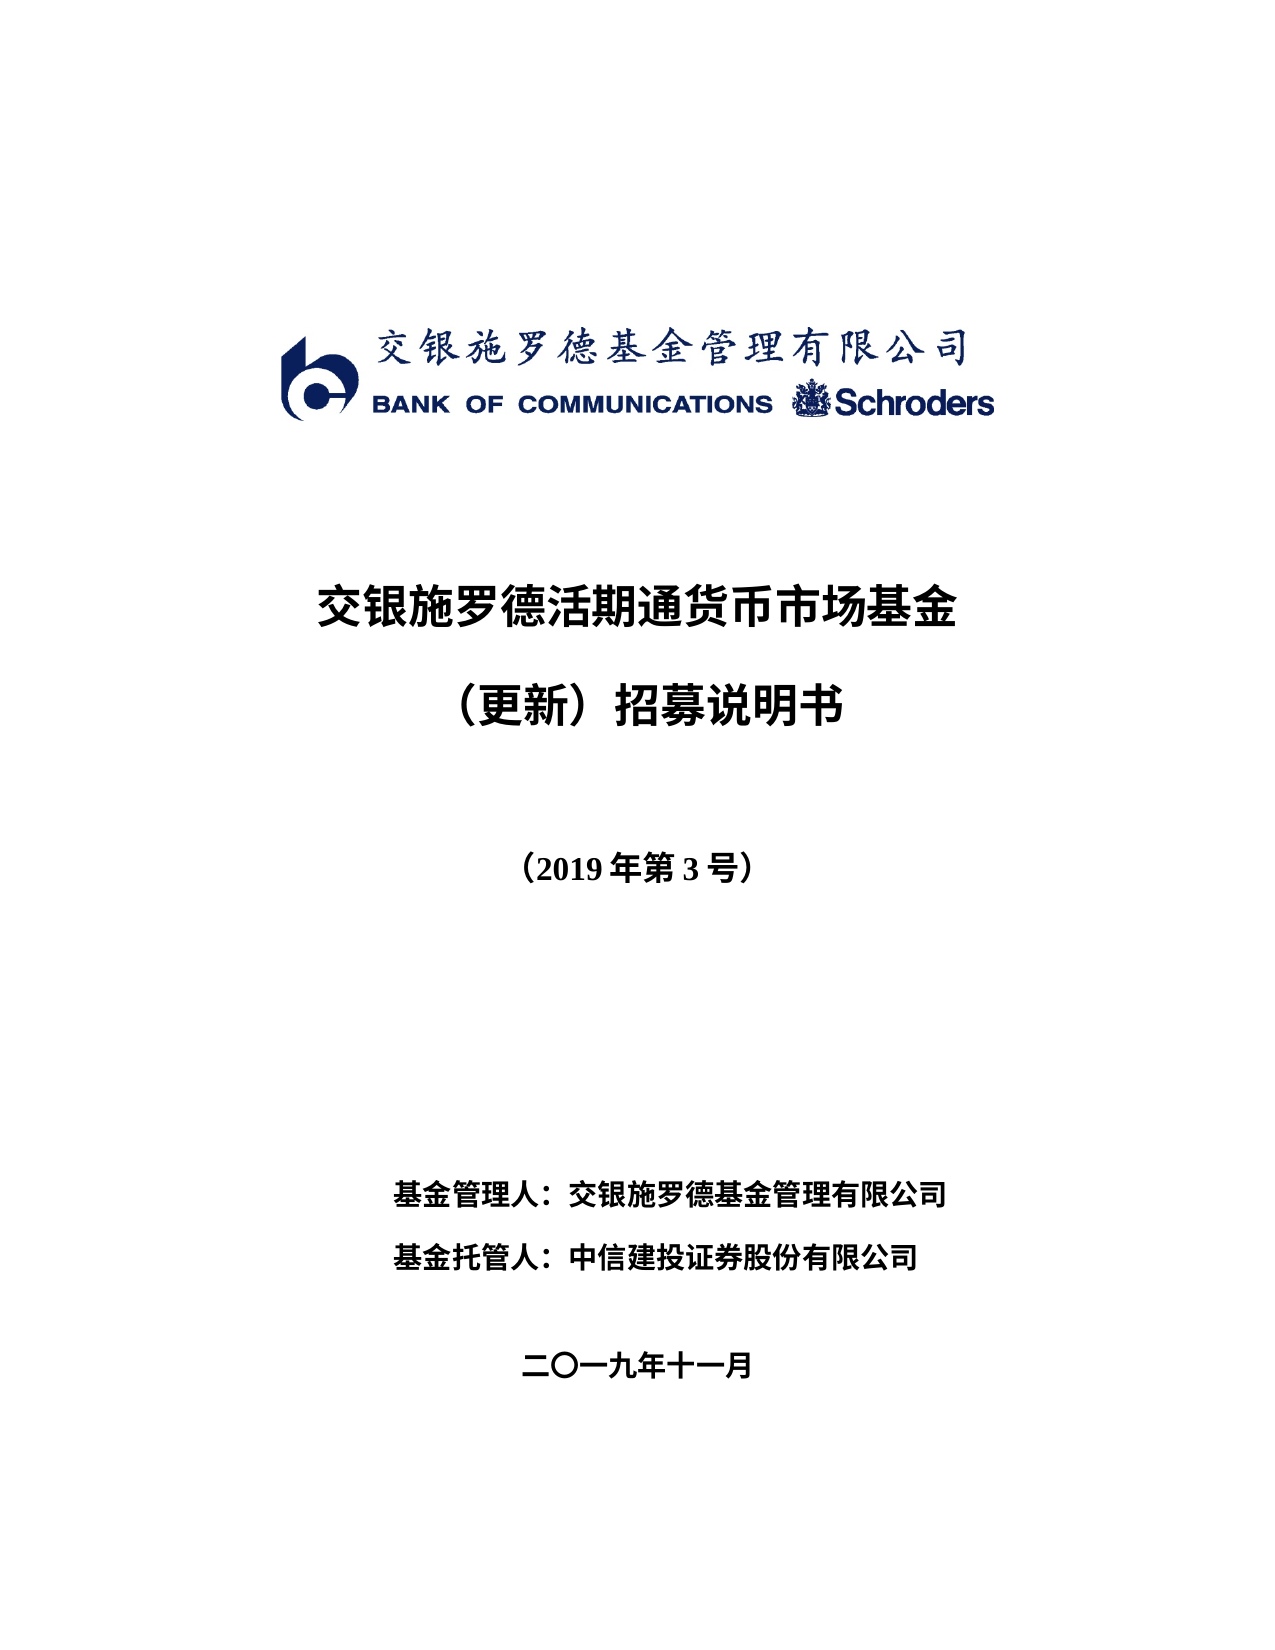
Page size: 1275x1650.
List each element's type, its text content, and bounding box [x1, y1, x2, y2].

text 交银施罗德活期通货币市场基金 [187, 570, 1087, 636]
text 基金管理人：交银施罗德基金管理有限公司 [393, 1171, 1087, 1214]
text 基金托管人：中信建投证券股份有限公司 [393, 1235, 1087, 1277]
text （2019年第3号） [187, 836, 1087, 896]
picture [281, 327, 994, 421]
text 二〇一九年十一月 [187, 1343, 1087, 1385]
text （更新）招募说明书 [187, 669, 1087, 736]
